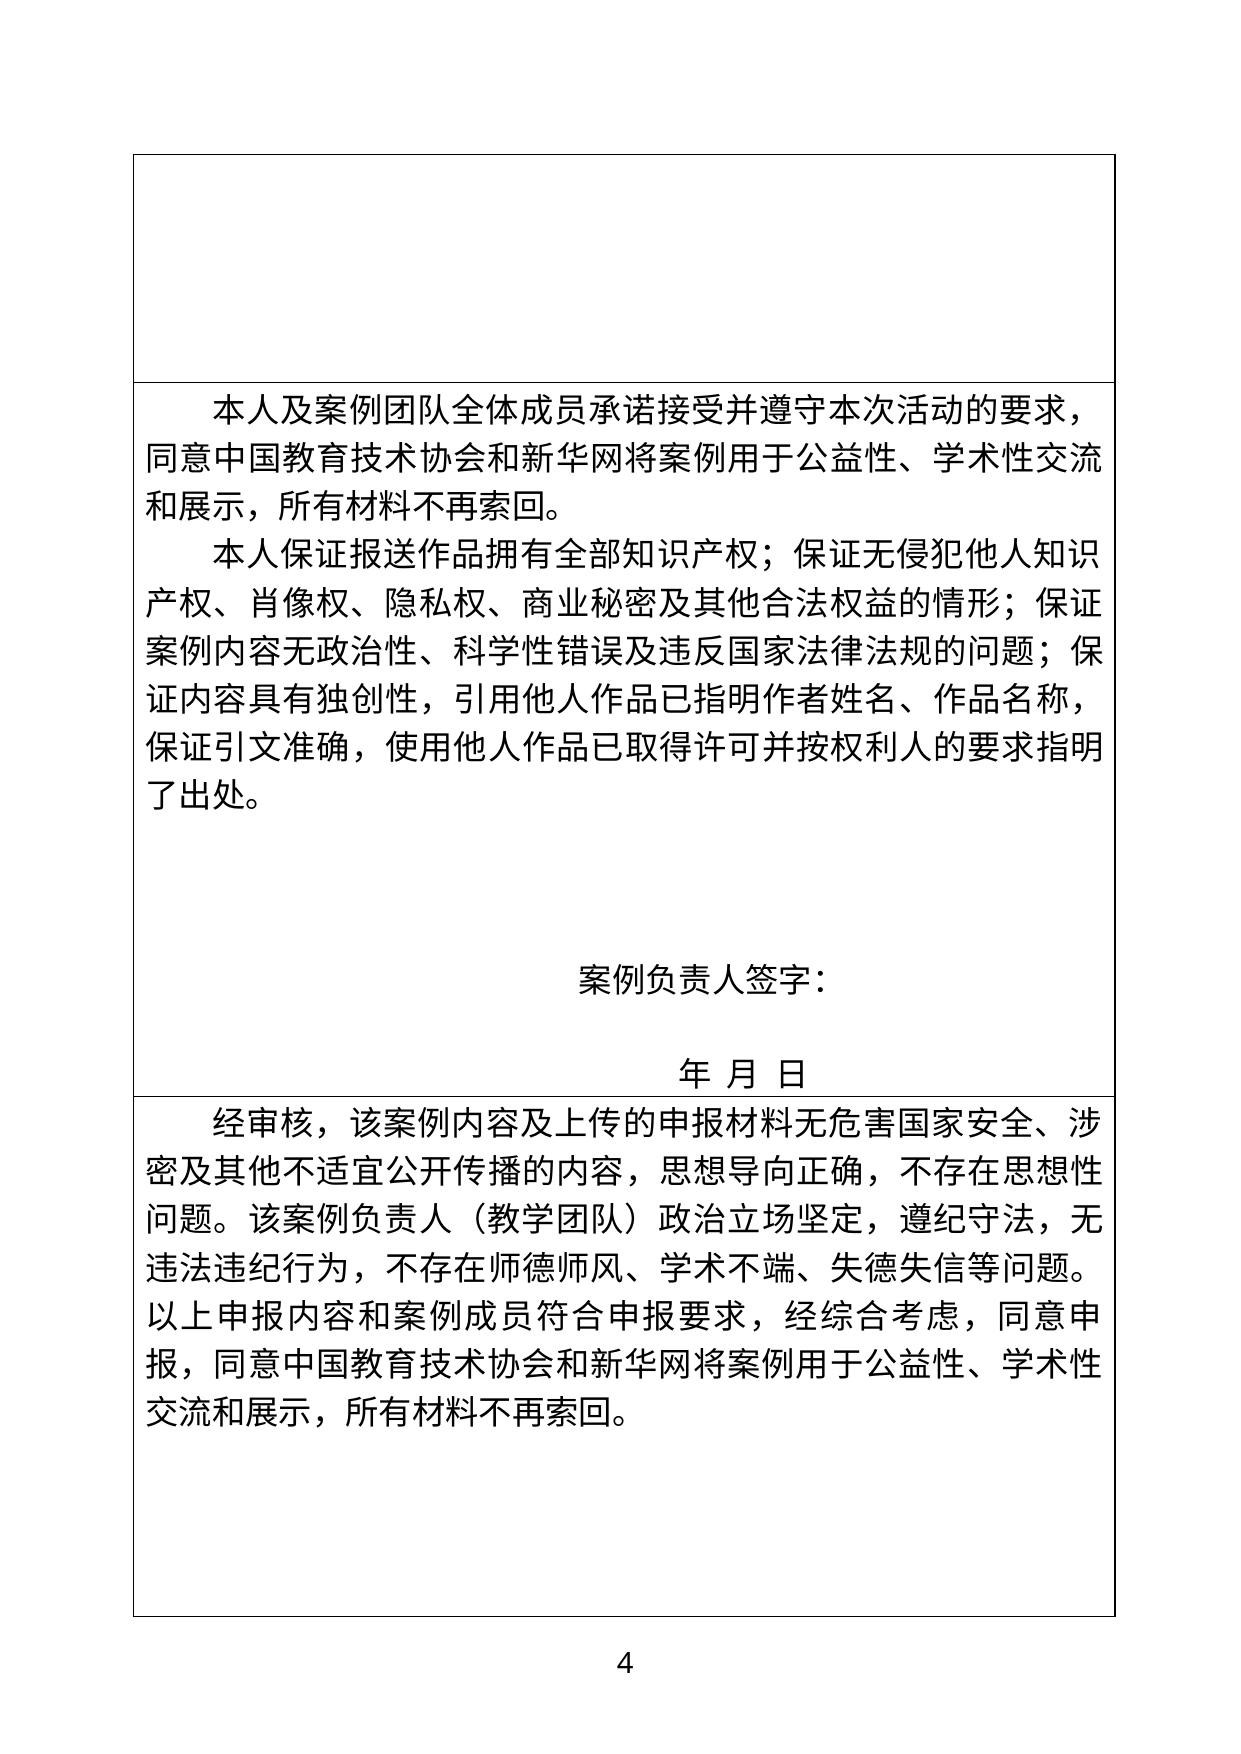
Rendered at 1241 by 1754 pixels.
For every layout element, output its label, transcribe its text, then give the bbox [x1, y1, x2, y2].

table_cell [134, 1097, 1114, 1616]
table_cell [134, 155, 1114, 382]
table_cell 本人及案例团队全体成员承诺接受并遵守本次活动的要求，同意中国教育技术协会和新华网将案例用于公益性、学术性交流和展示，所有材料不再索回。 本人保证报送作品拥有全部知识产权；保证无侵犯他人知识产权、肖像权、隐私权、商业秘密及其他合法权益的情形；保证案例内容无政治性、科学性错误及违反国家法律法规的问题；保证内容具有独创性，引用他人作品已指明作者姓名、作品名称，保证引文准确，使用他人作品已取得许可并按权利人的要求指明了出处。 案例负责人签字： 年 月 日 [134, 383, 1114, 1096]
